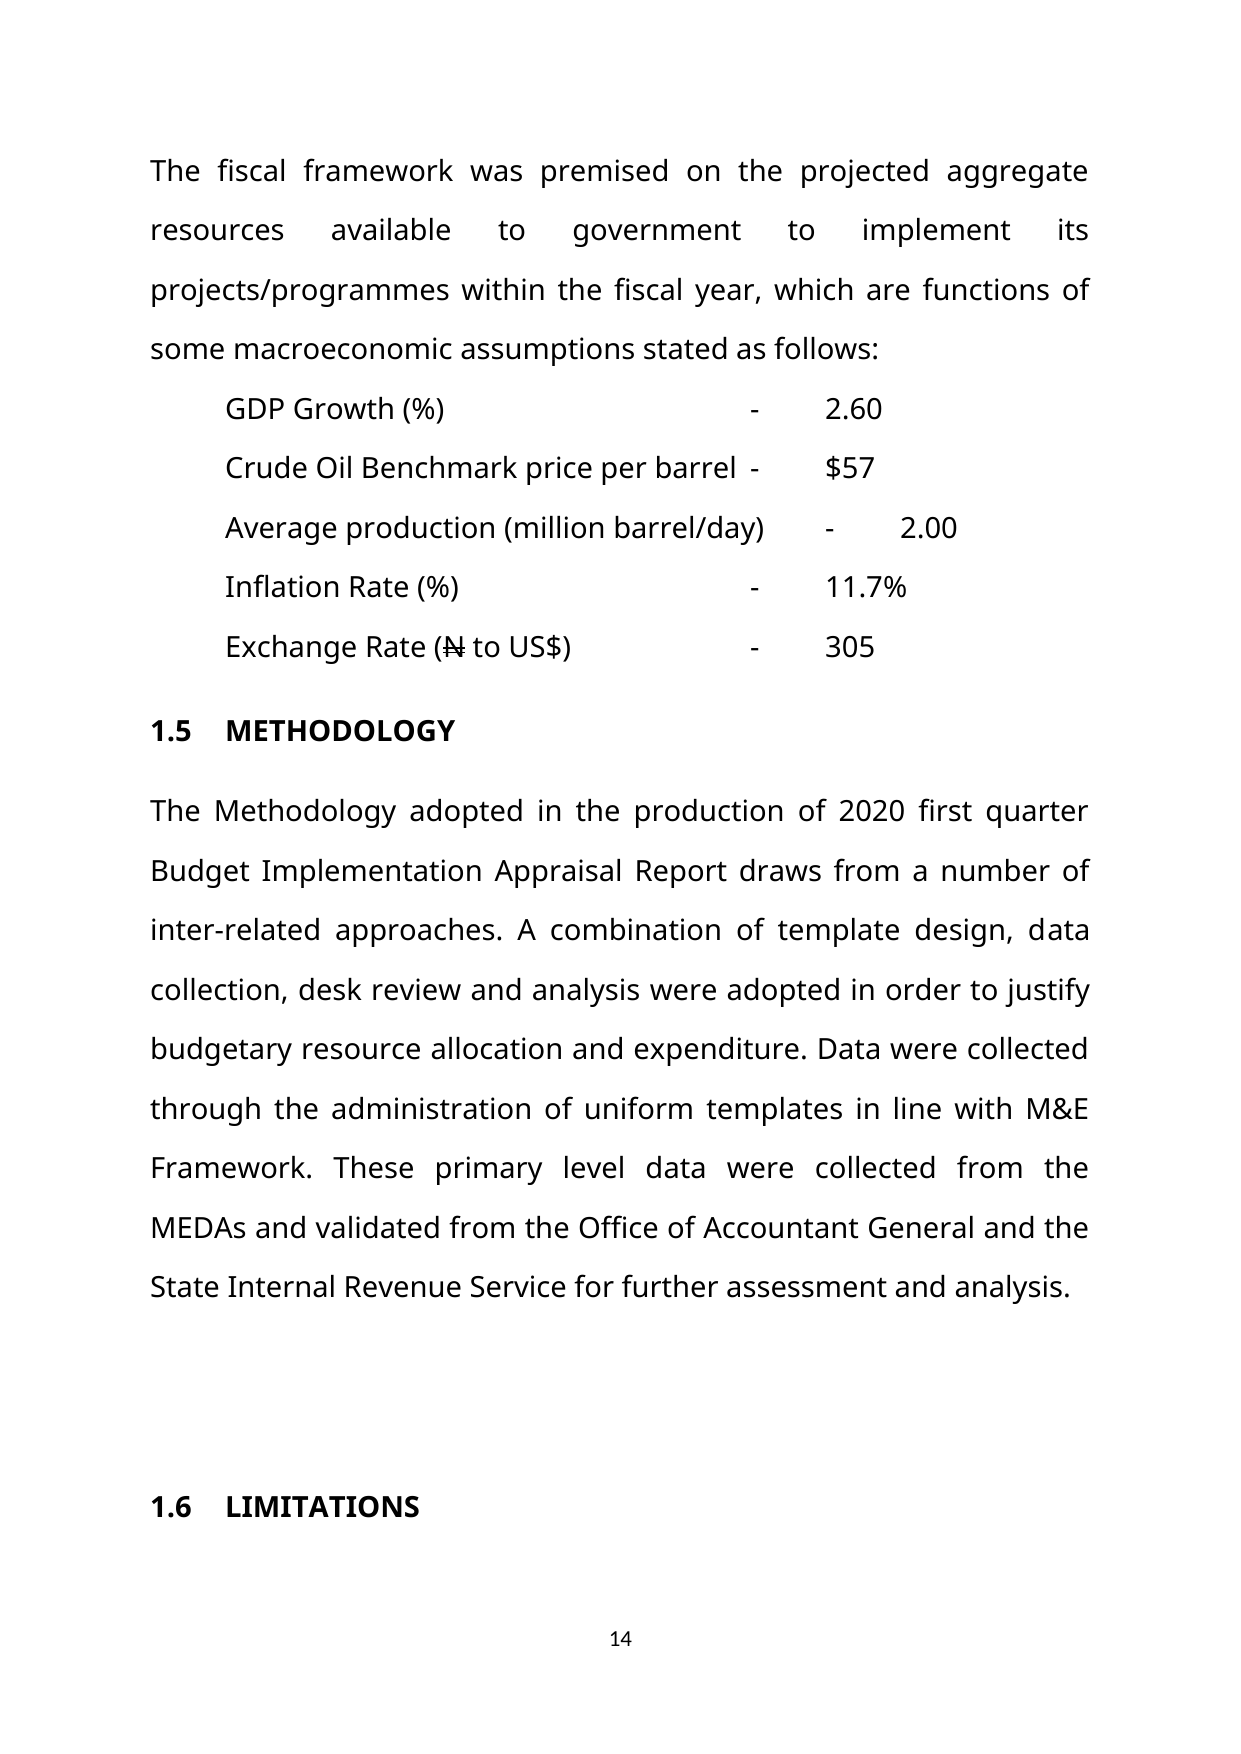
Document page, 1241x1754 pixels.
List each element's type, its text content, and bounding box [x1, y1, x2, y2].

text The Methodology adopted in the production of 2020 first quarter Budget Implementation Appraisal Report draws from a number of inter-related approaches. A combination of template design, data collection, desk review and analysis were adopted in order to justify budgetary resource allocation and expenditure. Data were collected through the administration of uniform templates in line with M&E Framework. These primary level data were collected from the MEDAs and validated from the Office of Accountant General and the State Internal Revenue Service for further assessment and analysis. [150, 791, 1090, 1306]
text Crude Oil Benchmark price per barrel - $57 [150, 447, 1090, 487]
text The fiscal framework was premised on the projected aggregate resources available to government to implement its projects/programmes within the fiscal year, which are functions of some macroeconomic assumptions stated as follows: [150, 150, 1090, 368]
text GDP Growth (%) - 2.60 [150, 388, 1090, 428]
text Inflation Rate (%) - 11.7% [150, 566, 1090, 606]
text 1.6 LIMITATIONS [150, 1487, 1090, 1526]
text 1.5 METHODOLOGY [150, 710, 1090, 750]
text Exchange Rate (N to US$) - 305 [150, 626, 1090, 666]
text Average production (million barrel/day) - 2.00 [150, 507, 1090, 547]
